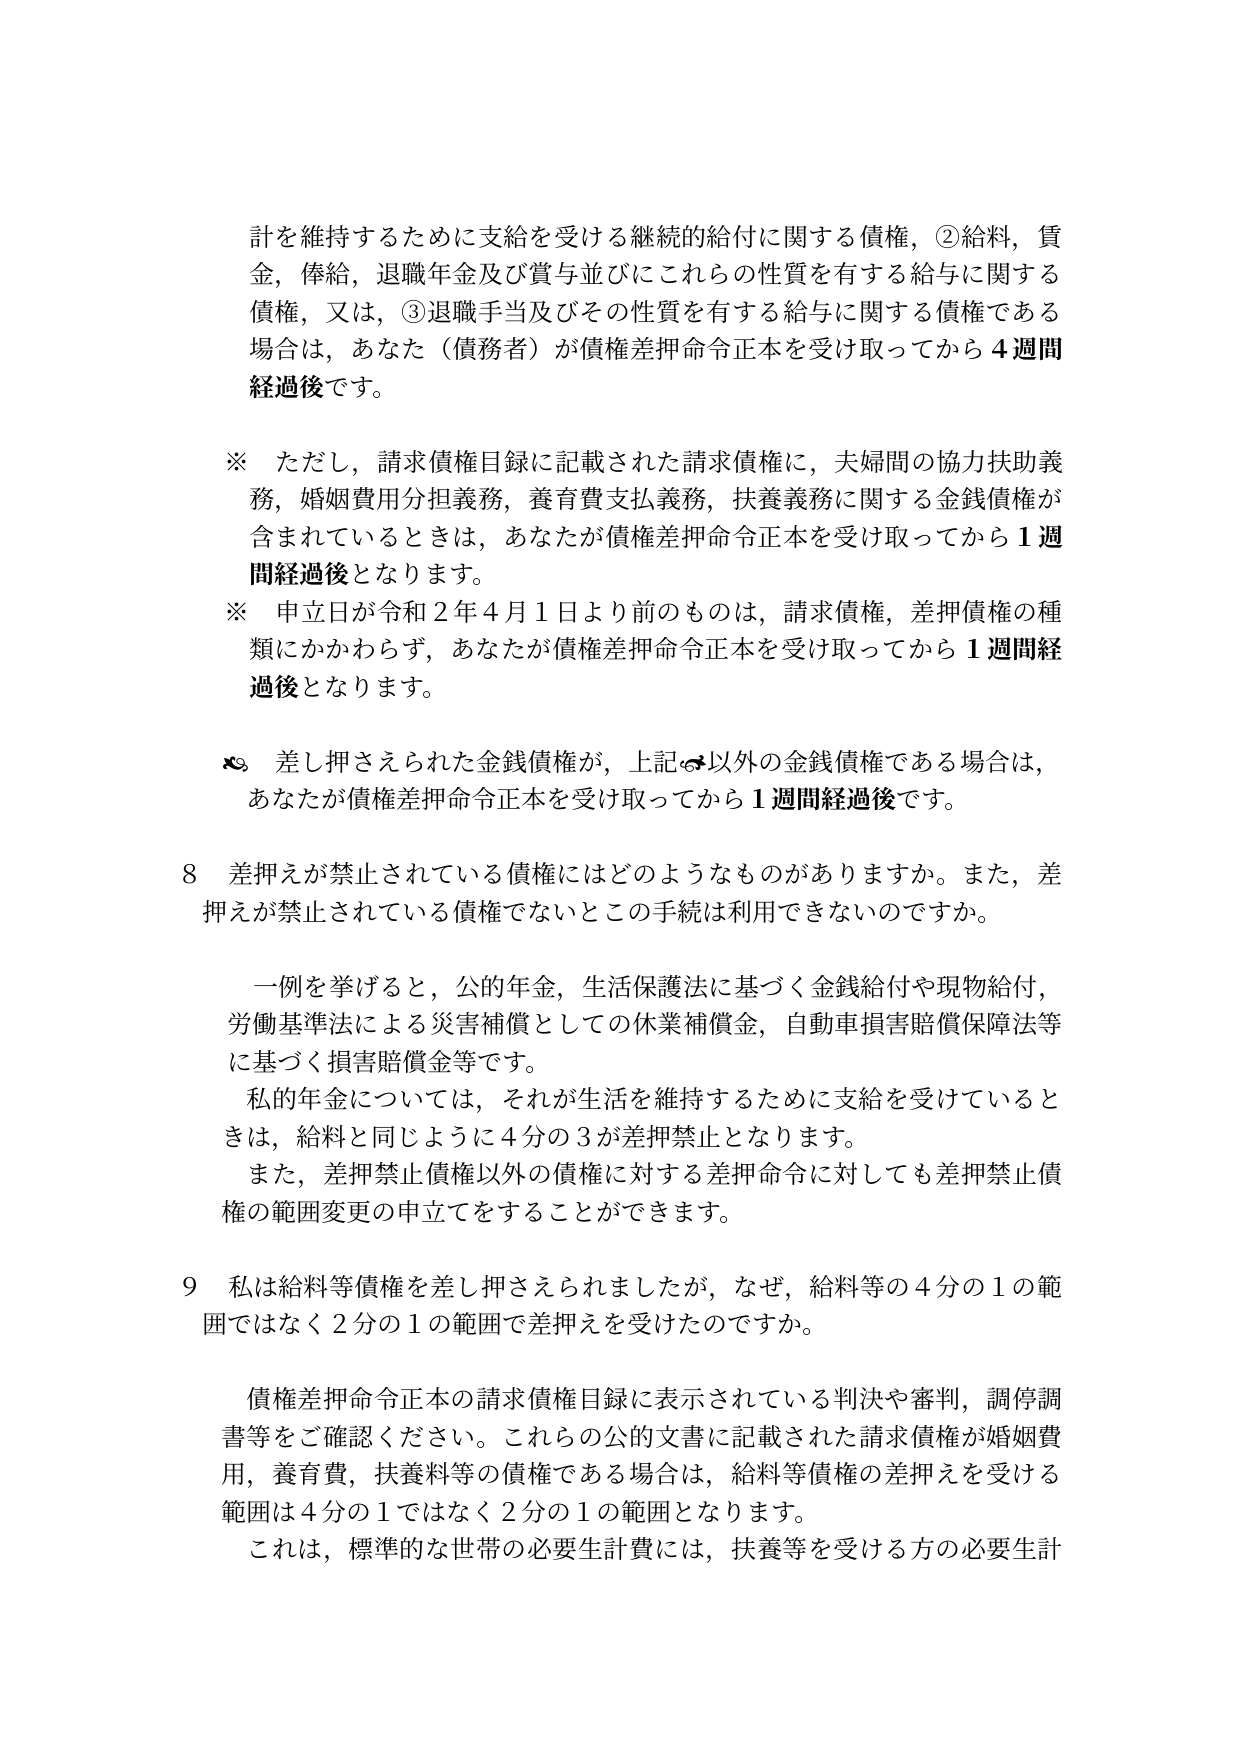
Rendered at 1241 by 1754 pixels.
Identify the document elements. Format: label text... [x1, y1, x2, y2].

text ※ 申立日が令和２年４月１日より前のものは，請求債権，差押債権の種類にかかわらず，あなたが債権差押命令正本を受け取ってから１週間経過後となります。 [199, 592, 1063, 704]
text 債権差押命令正本の請求債権目録に表示されている判決や審判，調停調書等をご確認ください。これらの公的文書に記載された請求債権が婚姻費用，養育費，扶養料等の債権である場合は，給料等債権の差押えを受ける範囲は４分の１ではなく２分の１の範囲となります。 [221, 1379, 1063, 1529]
text  差し押さえられた金銭債権が，上記以外の金銭債権である場合は，あなたが債権差押命令正本を受け取ってから１週間経過後です。 [221, 742, 1063, 817]
text ８ 差押えが禁止されている債権にはどのようなものがありますか。また，差押えが禁止されている債権でないとこの手続は利用できないのですか。 [177, 854, 1063, 929]
text ※ ただし，請求債権目録に記載された請求債権に，夫婦間の協力扶助義務，婚姻費用分担義務，養育費支払義務，扶養義務に関する金銭債権が含まれているときは，あなたが債権差押命令正本を受け取ってから１週間経過後となります。 [199, 442, 1063, 592]
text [221, 1529, 1063, 1567]
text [199, 217, 1063, 404]
text 一例を挙げると，公的年金，生活保護法に基づく金銭給付や現物給付，労働基準法による災害補償としての休業補償金，自動車損害賠償保障法等に基づく損害賠償金等です。 [177, 967, 1063, 1079]
text ９ 私は給料等債権を差し押さえられましたが，なぜ，給料等の４分の１の範囲ではなく２分の１の範囲で差押えを受けたのですか。 [177, 1267, 1063, 1342]
text また，差押禁止債権以外の債権に対する差押命令に対しても差押禁止債権の範囲変更の申立てをすることができます。 [221, 1154, 1063, 1229]
text 私的年金については，それが生活を維持するために支給を受けているときは，給料と同じように４分の３が差押禁止となります。 [221, 1079, 1063, 1154]
